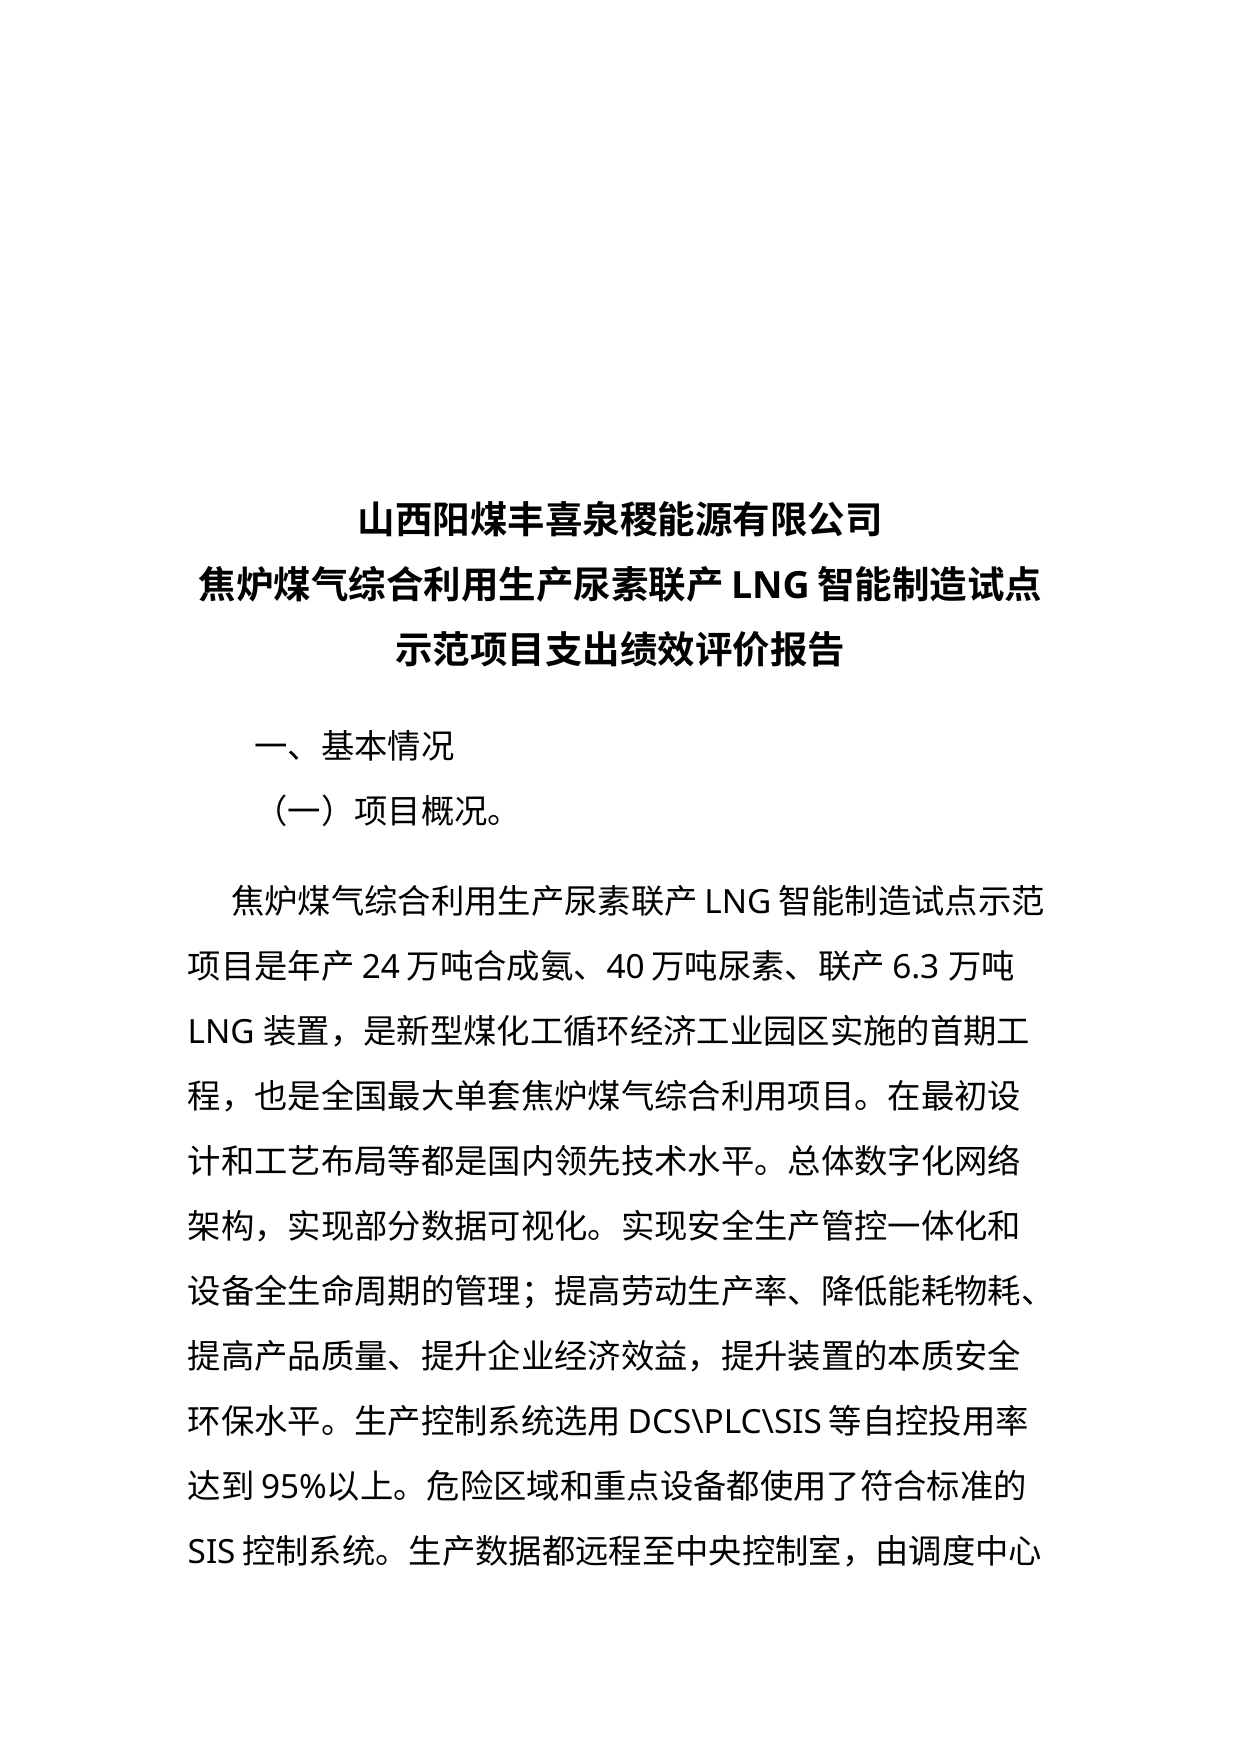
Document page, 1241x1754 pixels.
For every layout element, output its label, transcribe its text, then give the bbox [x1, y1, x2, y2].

text 山西阳煤丰喜泉稷能源有限公司 [187, 484, 1053, 549]
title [187, 867, 1053, 1582]
text （一）项目概况。 [187, 777, 1053, 842]
text 一、基本情况 [187, 712, 1053, 777]
text 焦炉煤气综合利用生产尿素联产LNG智能制造试点示范项目支出绩效评价报告 [187, 549, 1053, 679]
